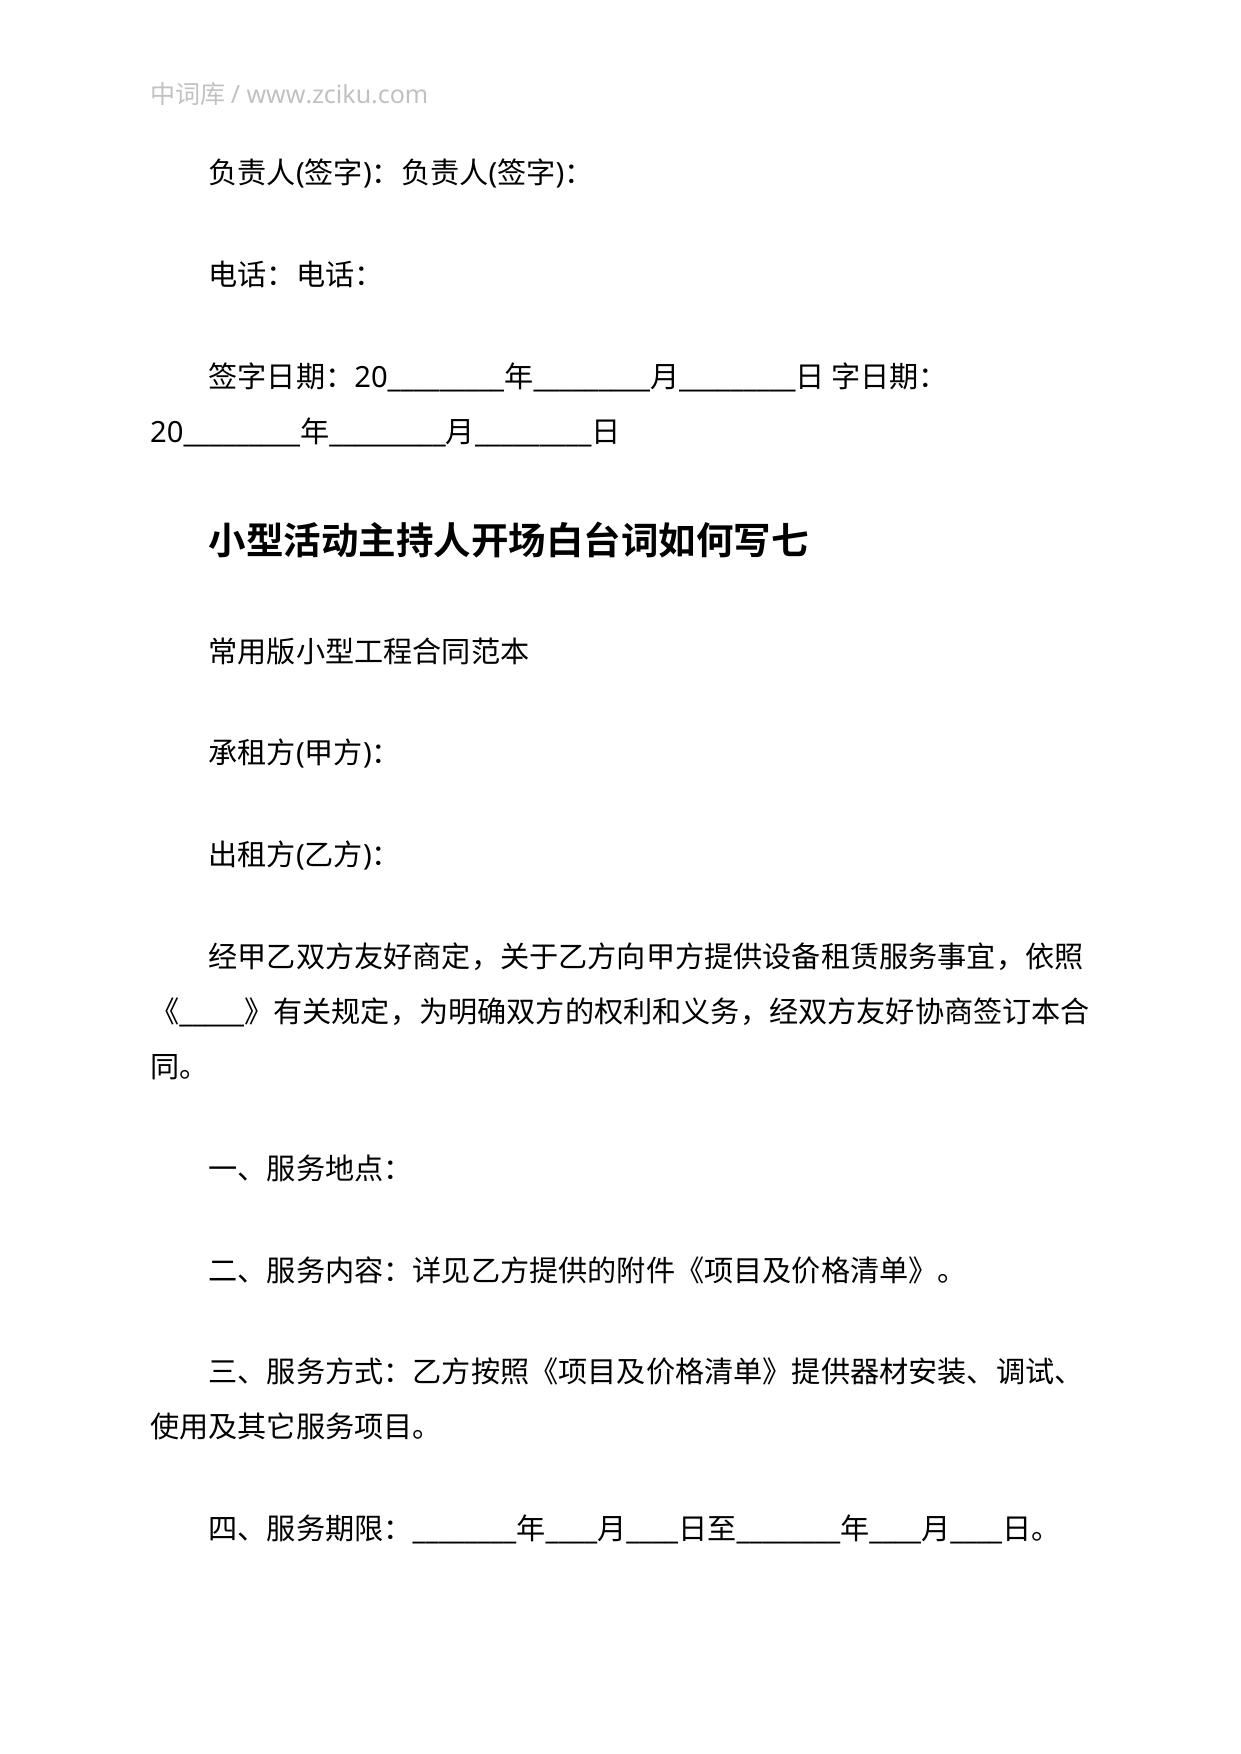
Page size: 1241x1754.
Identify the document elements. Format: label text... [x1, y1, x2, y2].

text 常用版小型工程合同范本 [150, 628, 1090, 670]
text 二、服务内容：详见乙方提供的附件《项目及价格清单》。 [150, 1247, 1090, 1289]
text 小型活动主持人开场白台词如何写七 [150, 511, 1090, 565]
text 三、服务方式：乙方按照《项目及价格清单》提供器材安装、调试、使用及其它服务项目。 [150, 1349, 1090, 1446]
text 出租方(乙方)： [150, 832, 1090, 874]
text 一、服务地点： [150, 1146, 1090, 1188]
text 经甲乙双方友好商定，关于乙方向甲方提供设备租赁服务事宜，依照《_____》有关规定，为明确双方的权利和义务，经双方友好协商签订本合同。 [150, 934, 1090, 1086]
text 电话：电话： [150, 252, 1090, 294]
text 签字日期：20_________年_________月_________日 字日期：20_________年_________月_________日 [150, 354, 1090, 451]
text 负责人(签字)：负责人(签字)： [150, 150, 1090, 192]
text 四、服务期限：________年____月____日至________年____月____日。 [150, 1506, 1090, 1548]
text 承租方(甲方)： [150, 730, 1090, 772]
